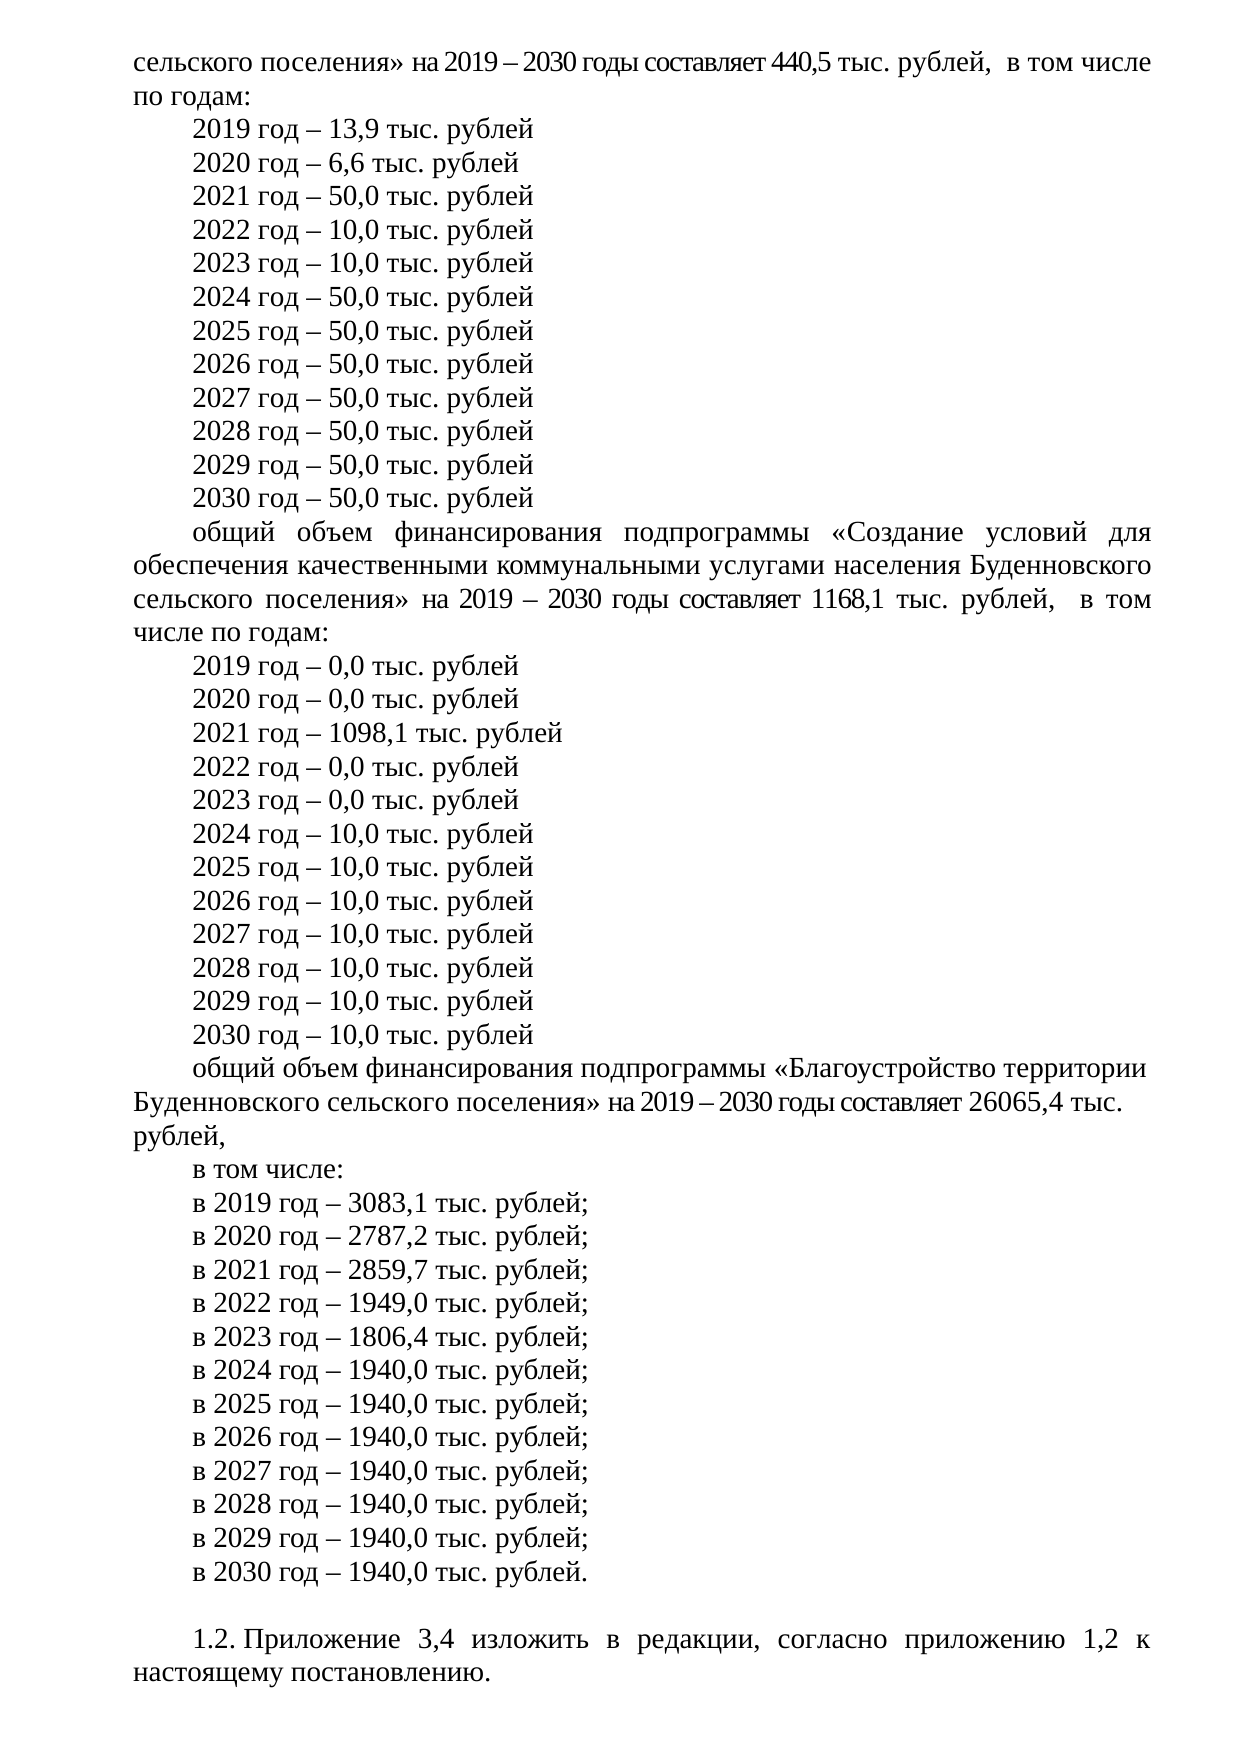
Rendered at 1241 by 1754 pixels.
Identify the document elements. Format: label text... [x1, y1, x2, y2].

text 2025 год – 50,0 тыс. рублей [133, 313, 1152, 346]
text 2023 год – 0,0 тыс. рублей [133, 782, 1152, 816]
text 2030 год – 50,0 тыс. рублей [133, 480, 1152, 514]
text 2025 год – 10,0 тыс. рублей [133, 849, 1152, 883]
text 2019 год – 13,9 тыс. рублей [133, 111, 1152, 145]
text в 2020 год – 2787,2 тыс. рублей; [133, 1218, 1152, 1252]
text в 2030 год – 1940,0 тыс. рублей. [133, 1554, 1152, 1587]
text 2027 год – 50,0 тыс. рублей [133, 380, 1152, 413]
text 2020 год – 6,6 тыс. рублей [133, 145, 1152, 178]
text 2029 год – 10,0 тыс. рублей [133, 983, 1152, 1017]
text общий объем финансирования подпрограммы «Благоустройство территории Буденновского сельского поселения» на 2019 – 2030 годы составляет 26065,4 тыс. рублей, [133, 1051, 1152, 1151]
text 2022 год – 0,0 тыс. рублей [133, 749, 1152, 782]
text в 2021 год – 2859,7 тыс. рублей; [133, 1252, 1152, 1285]
text 2020 год – 0,0 тыс. рублей [133, 682, 1152, 715]
text в 2019 год – 3083,1 тыс. рублей; [133, 1185, 1152, 1218]
text в 2029 год – 1940,0 тыс. рублей; [133, 1520, 1152, 1554]
text 2021 год – 1098,1 тыс. рублей [133, 715, 1152, 749]
text 2026 год – 50,0 тыс. рублей [133, 346, 1152, 380]
text 2027 год – 10,0 тыс. рублей [133, 916, 1152, 950]
text 2021 год – 50,0 тыс. рублей [133, 178, 1152, 212]
text общий объем финансирования подпрограммы «Создание условий для обеспечения качественными коммунальными услугами населения Буденновского сельского поселения» на 2019 – 2030 годы составляет 1168,1 тыс. рублей, в том числе по годам: [133, 514, 1152, 648]
text 2024 год – 10,0 тыс. рублей [133, 816, 1152, 849]
text 1.2. Приложение 3,4 изложить в редакции, согласно приложению 1,2 к настоящему постановлению. [133, 1621, 1152, 1688]
text 2019 год – 0,0 тыс. рублей [133, 648, 1152, 682]
text в 2027 год – 1940,0 тыс. рублей; [133, 1453, 1152, 1487]
text в 2022 год – 1949,0 тыс. рублей; [133, 1285, 1152, 1319]
text в 2024 год – 1940,0 тыс. рублей; [133, 1352, 1152, 1386]
text 2024 год – 50,0 тыс. рублей [133, 279, 1152, 313]
text в 2025 год – 1940,0 тыс. рублей; [133, 1386, 1152, 1419]
text в 2028 год – 1940,0 тыс. рублей; [133, 1487, 1152, 1520]
text 2029 год – 50,0 тыс. рублей [133, 447, 1152, 480]
text 2030 год – 10,0 тыс. рублей [133, 1017, 1152, 1051]
text 2023 год – 10,0 тыс. рублей [133, 246, 1152, 279]
text в 2023 год – 1806,4 тыс. рублей; [133, 1319, 1152, 1352]
text 2022 год – 10,0 тыс. рублей [133, 212, 1152, 246]
text 2026 год – 10,0 тыс. рублей [133, 883, 1152, 916]
text 2028 год – 10,0 тыс. рублей [133, 950, 1152, 983]
text в том числе: [133, 1151, 1152, 1185]
text в 2026 год – 1940,0 тыс. рублей; [133, 1419, 1152, 1453]
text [133, 44, 1152, 111]
text 2028 год – 50,0 тыс. рублей [133, 413, 1152, 447]
